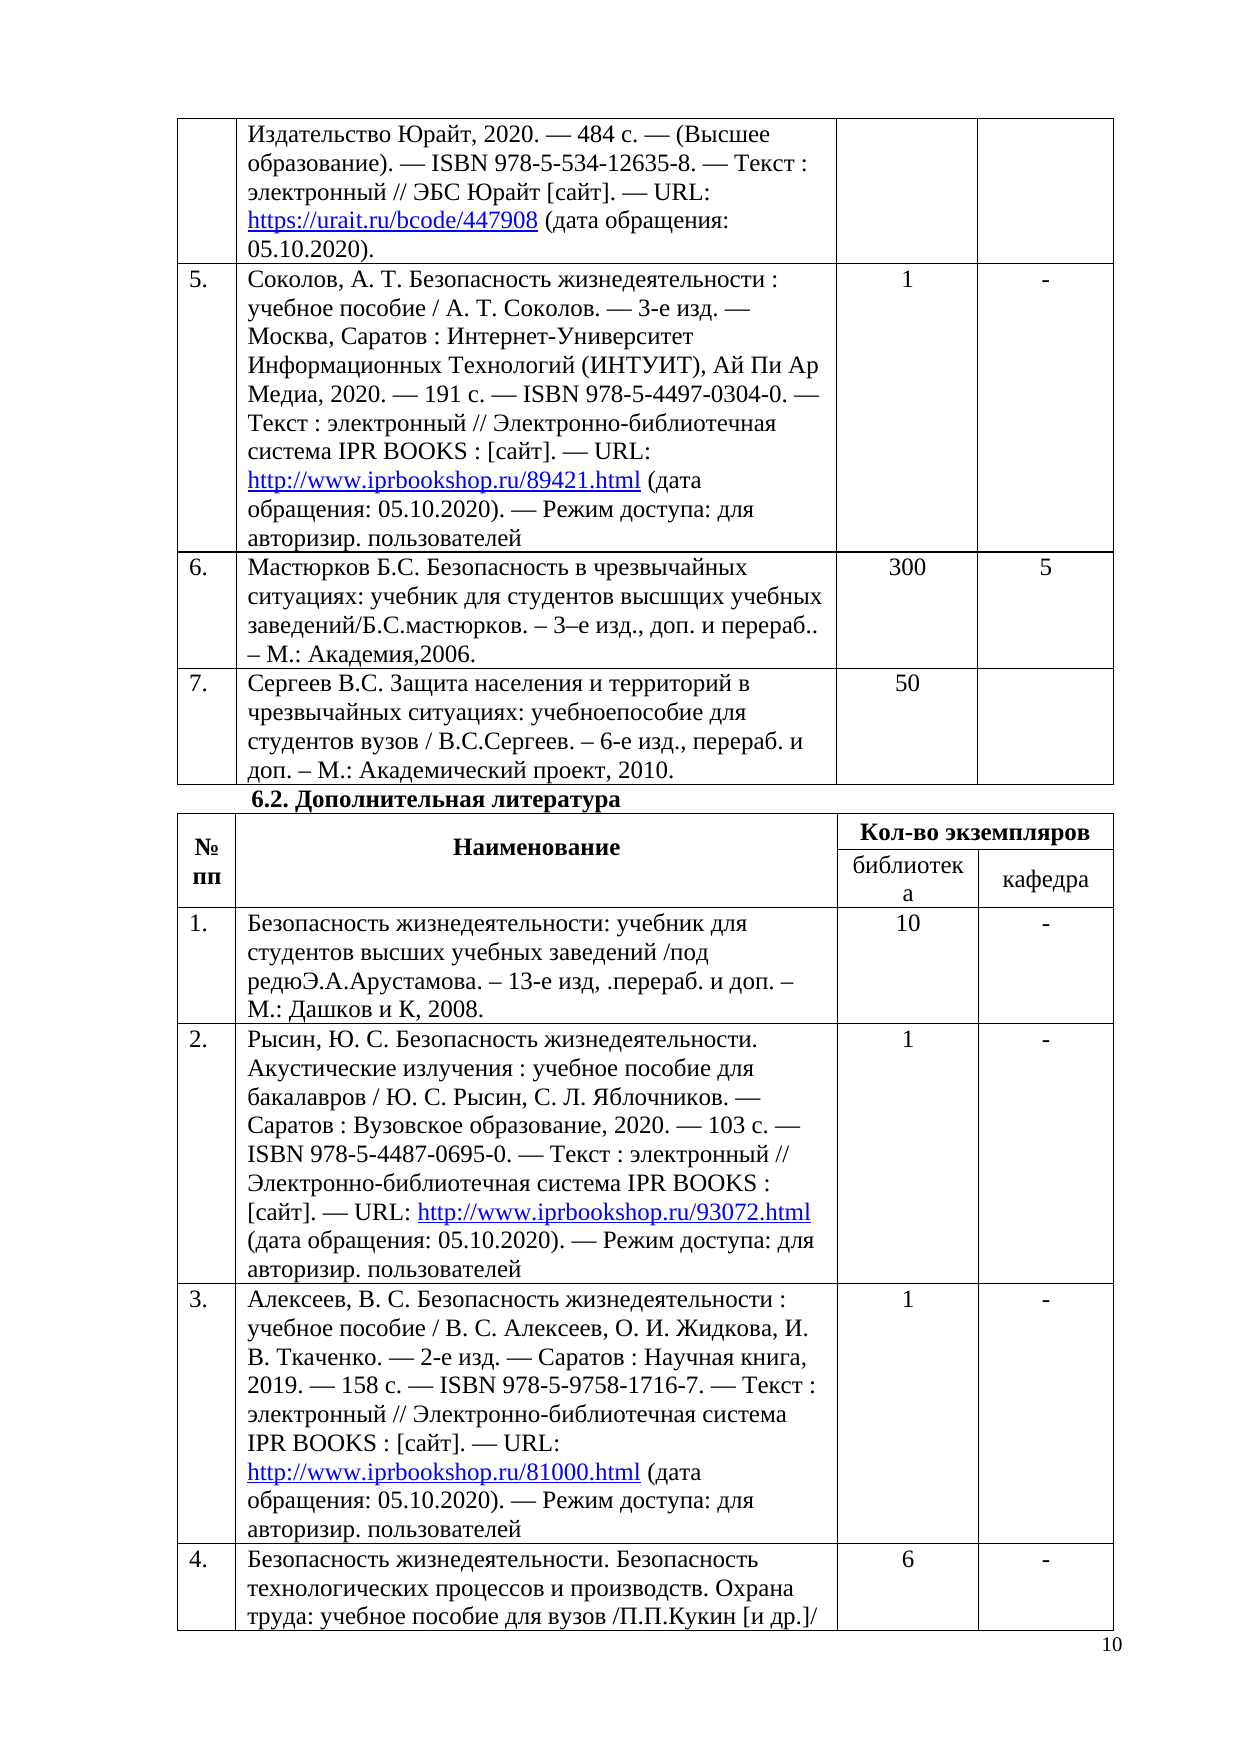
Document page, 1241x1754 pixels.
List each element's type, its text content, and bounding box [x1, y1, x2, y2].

table_cell 6 [838, 1544, 978, 1630]
text 6.2. Дополнительная литература [177, 784, 1122, 813]
table_cell [978, 669, 1113, 783]
table_cell кафедра [979, 850, 1113, 907]
table_cell 1 [838, 1284, 978, 1543]
table_cell Мастюрков Б.С. Безопасность в чрезвычайных ситуациях: учебник для студентов высшщих учебных заведений/Б.С.мастюрков. – 3–е изд., доп. и перераб.. – М.: Академия,2006. [237, 553, 836, 667]
table_cell 1 [837, 264, 977, 551]
table_header № пп [178, 814, 235, 907]
table_cell 50 [837, 669, 977, 783]
table_cell - [979, 1544, 1113, 1630]
table_cell [178, 908, 235, 1023]
table_cell - [979, 1024, 1113, 1283]
table_cell Соколов, А. Т. Безопасность жизнедеятельности : учебное пособие / А. Т. Соколов. — 3-е изд. — Москва, Саратов : Интернет-Университет Информационных Технологий (ИНТУИТ), Ай Пи Ар Медиа, 2020. — 191 c. — ISBN 978-5-4497-0304-0. — Текст : электронный // Электронно-библиотечная система IPR BOOKS : [сайт]. — URL: http://www.iprbookshop.ru/89421.html (дата обращения: 05.10.2020). — Режим доступа: для авторизир. пользователей [237, 264, 836, 551]
table_cell - [978, 264, 1113, 551]
table_cell Рысин, Ю. С. Безопасность жизнедеятельности. Акустические излучения : учебное пособие для бакалавров / Ю. С. Рысин, С. Л. Яблочников. — Саратов : Вузовское образование, 2020. — 103 c. — ISBN 978-5-4487-0695-0. — Текст : электронный // Электронно-библиотечная система IPR BOOKS : [сайт]. — URL: http://www.iprbookshop.ru/93072.html (дата обращения: 05.10.2020). — Режим доступа: для авторизир. пользователей [236, 1024, 837, 1283]
table_cell [178, 553, 236, 667]
table_cell 5 [978, 553, 1113, 667]
table_header Наименование [236, 814, 837, 907]
table_cell [178, 1024, 235, 1283]
table_cell Безопасность жизнедеятельности: учебник для студентов высших учебных заведений /под редюЭ.А.Арустамова. – 13-е изд, .перераб. и доп. – М.: Дашков и К, 2008. [236, 908, 837, 1023]
table_cell Сергеев В.С. Защита населения и территорий в чрезвычайных ситуациях: учебноепособие для студентов вузов / В.С.Сергеев. – 6-е изд., перераб. и доп. – М.: Академический проект, 2010. [237, 669, 836, 783]
table_cell [178, 669, 236, 783]
table_cell Алексеев, В. С. Безопасность жизнедеятельности : учебное пособие / В. С. Алексеев, О. И. Жидкова, И. В. Ткаченко. — 2-е изд. — Саратов : Научная книга, 2019. — 158 c. — ISBN 978-5-9758-1716-7. — Текст : электронный // Электронно-библиотечная система IPR BOOKS : [сайт]. — URL: http://www.iprbookshop.ru/81000.html (дата обращения: 05.10.2020). — Режим доступа: для авторизир. пользователей [236, 1284, 837, 1543]
table_cell - [979, 908, 1113, 1023]
table_cell 1 [837, 119, 977, 263]
table_cell 10 [838, 908, 978, 1023]
table_header Кол-во экземпляров [838, 814, 1113, 849]
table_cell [237, 119, 836, 263]
table_cell 300 [837, 553, 977, 667]
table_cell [236, 1544, 837, 1630]
table_cell [178, 264, 236, 551]
table_cell [178, 1284, 235, 1543]
table_cell - [979, 1284, 1113, 1543]
table_cell 1 [838, 1024, 978, 1283]
table_cell - [978, 119, 1113, 263]
table_cell [178, 1544, 235, 1630]
table_cell библиотека [838, 850, 978, 907]
table_cell [178, 119, 236, 263]
